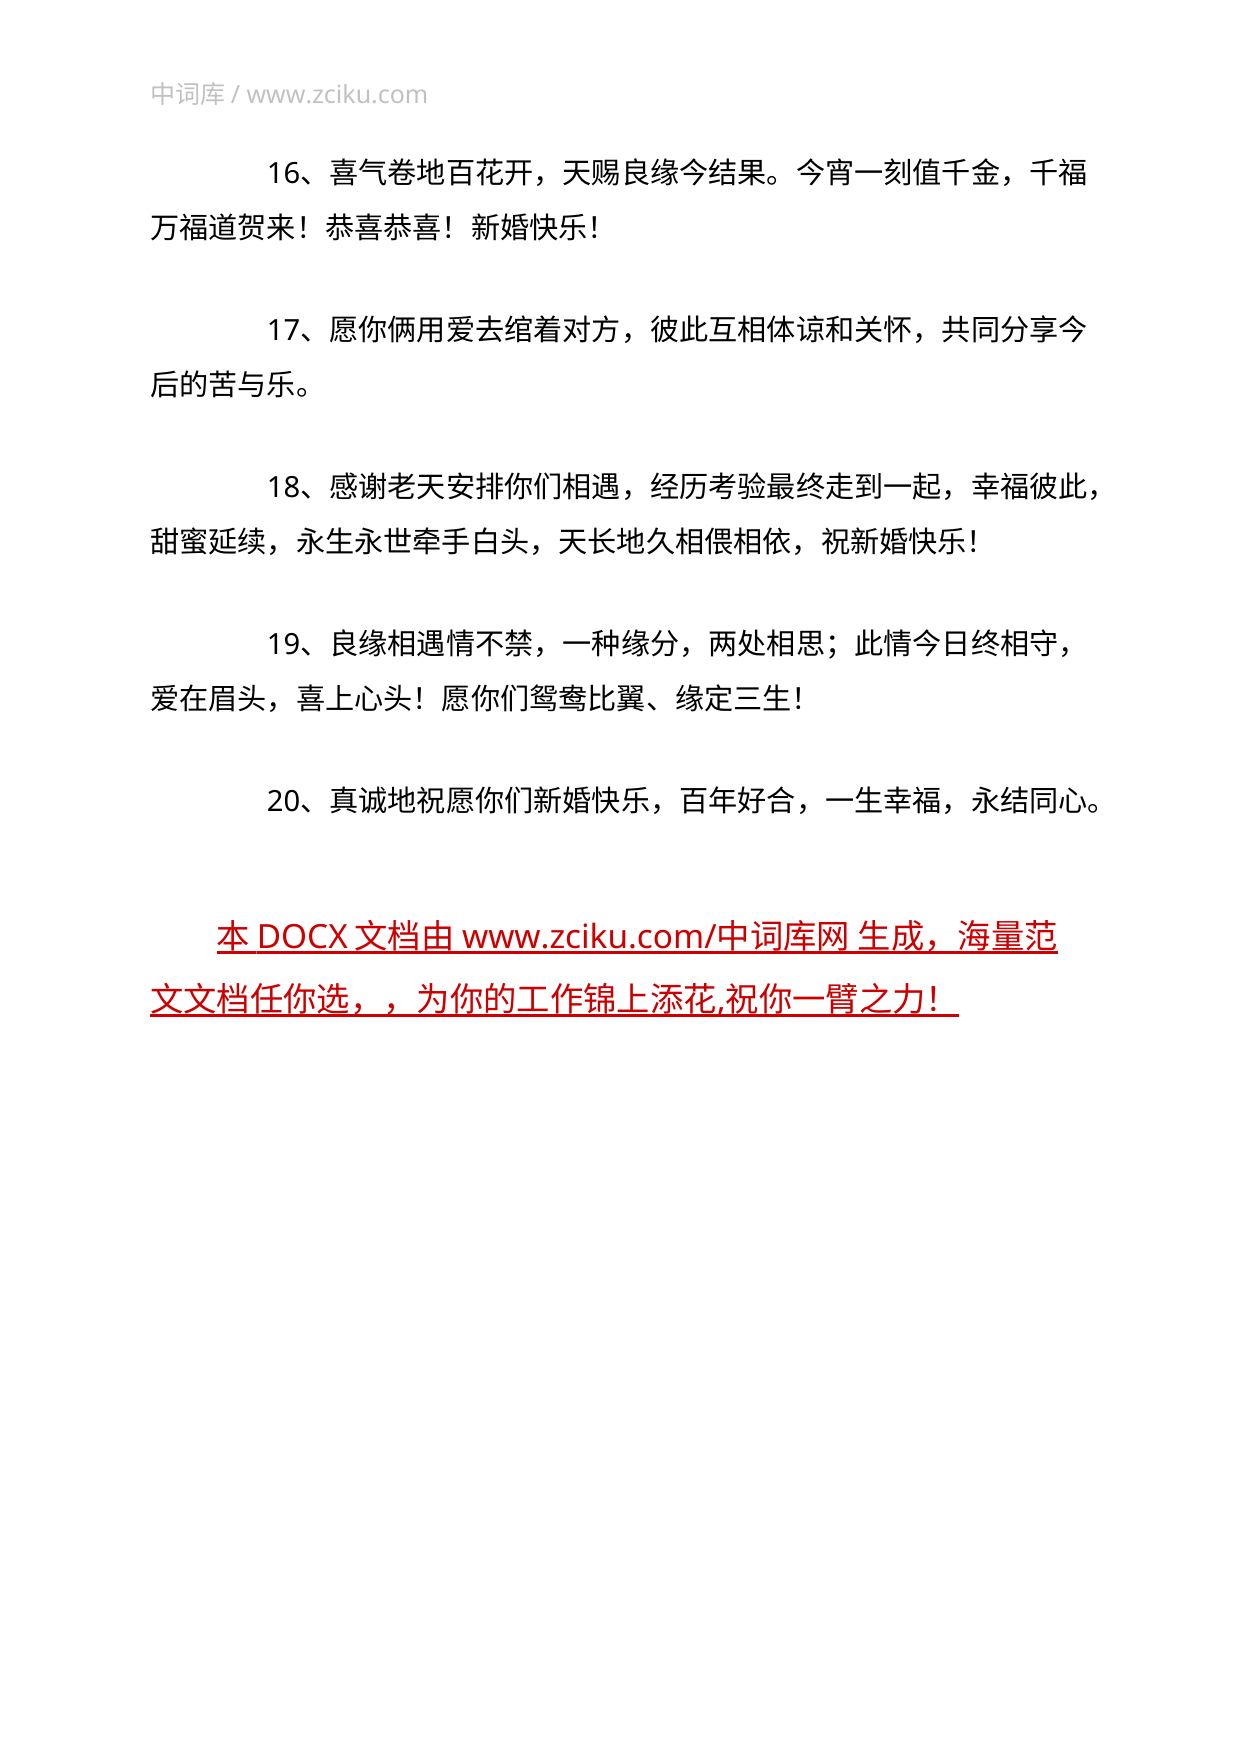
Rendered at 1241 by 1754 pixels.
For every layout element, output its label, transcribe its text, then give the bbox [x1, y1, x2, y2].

text 20、真诚地祝愿你们新婚快乐，百年好合，一生幸福，永结同心。 [150, 777, 1090, 819]
text 19、良缘相遇情不禁，一种缘分，两处相思；此情今日终相守，爱在眉头，喜上心头！愿你们鸳鸯比翼、缘定三生！ [150, 620, 1090, 718]
text 18、感谢老天安排你们相遇，经历考验最终走到一起，幸福彼此，甜蜜延续，永生永世牵手白头，天长地久相偎相依，祝新婚快乐！ [150, 463, 1090, 561]
text 17、愿你俩用爱去绾着对方，彼此互相体谅和关怀，共同分享今后的苦与乐。 [150, 307, 1090, 404]
text 16、喜气卷地百花开，天赐良缘今结果。今宵一刻值千金，千福万福道贺来！恭喜恭喜！新婚快乐！ [150, 150, 1090, 247]
text 本DOCX文档由 www.zciku.com/中词库网 生成，海量范文文档任你选，，为你的工作锦上添花,祝你一臂之力！ [150, 910, 1090, 1022]
